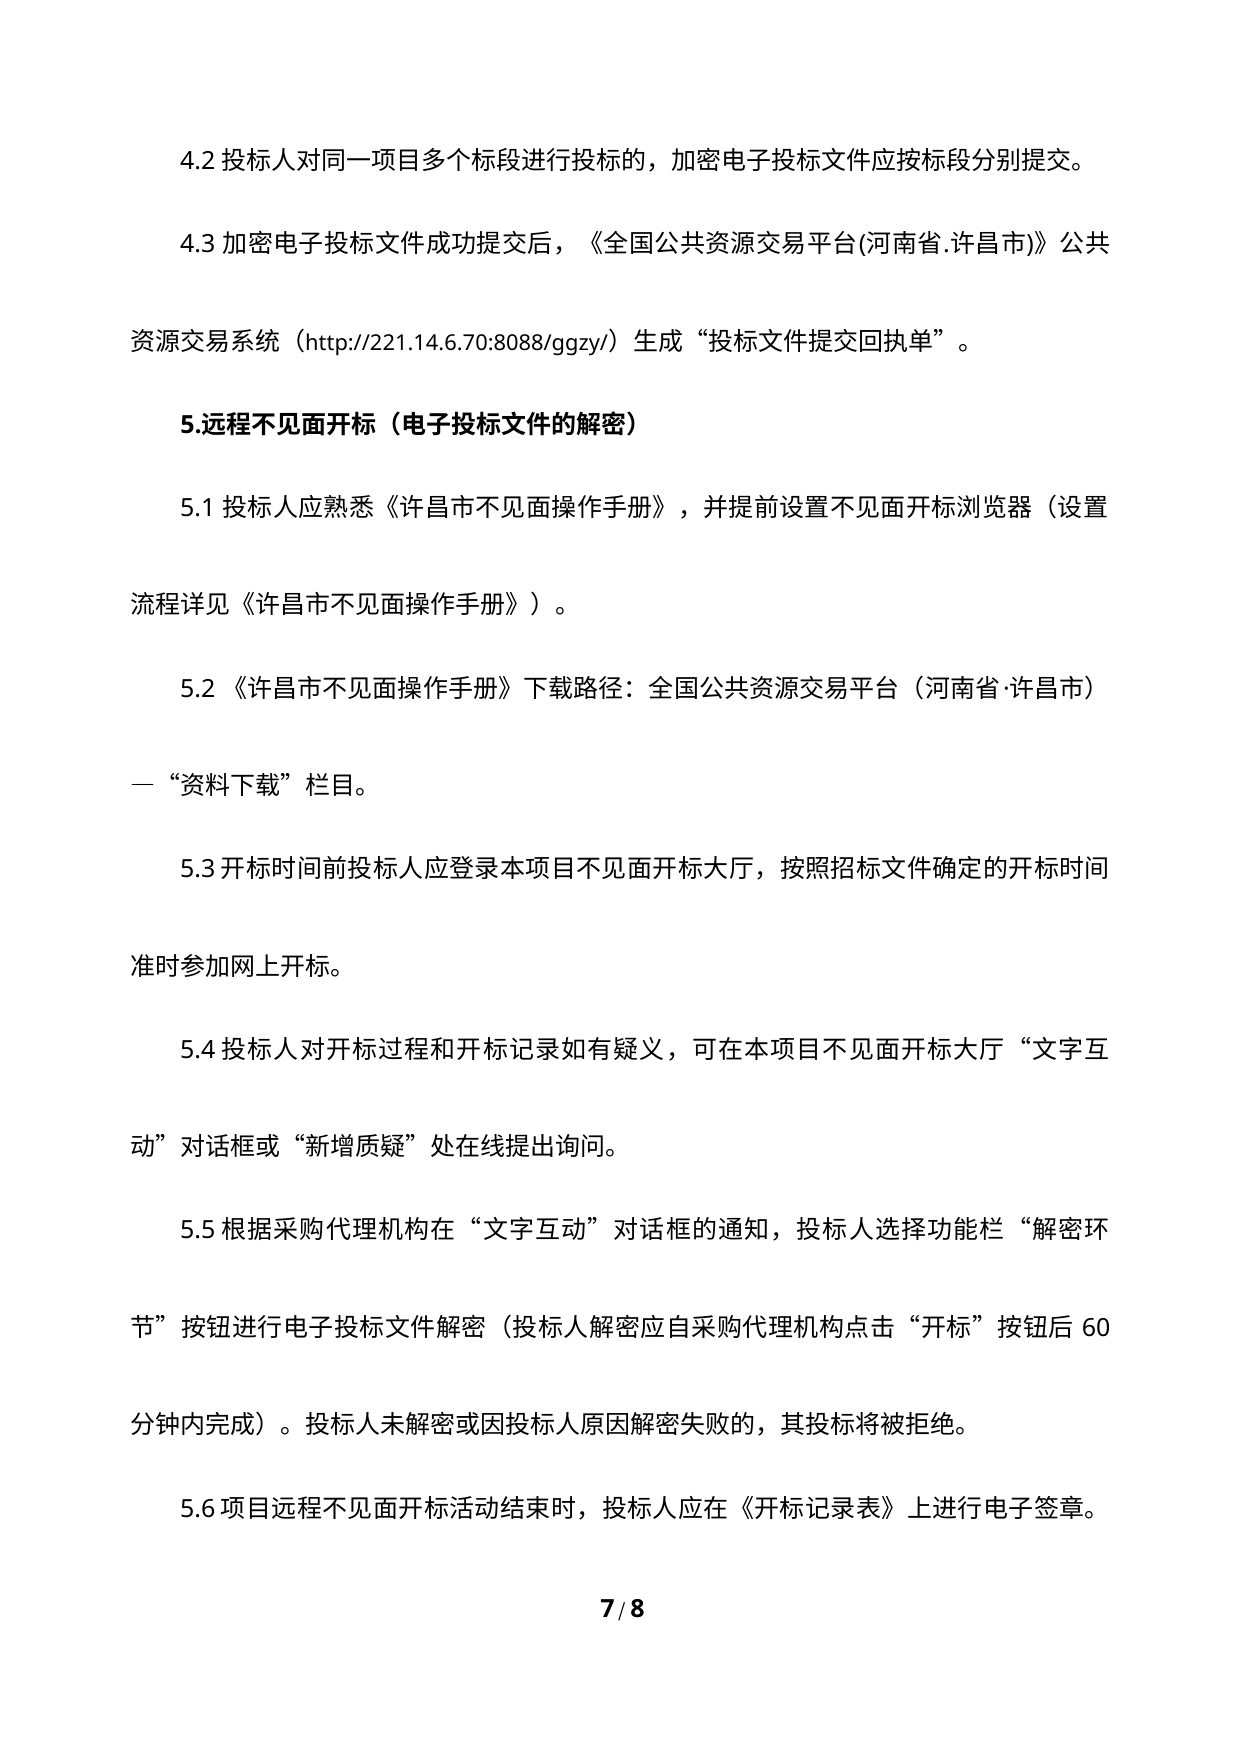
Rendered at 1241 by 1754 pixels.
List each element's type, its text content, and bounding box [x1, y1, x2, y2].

text 5.3开标时间前投标人应登录本项目不见面开标大厅，按照招标文件确定的开标时间准时参加网上开标。 [130, 834, 1110, 997]
text 5.5根据采购代理机构在“文字互动”对话框的通知，投标人选择功能栏“解密环节”按钮进行电子投标文件解密（投标人解密应自采购代理机构点击“开标”按钮后60分钟内完成）。投标人未解密或因投标人原因解密失败的，其投标将被拒绝。 [130, 1196, 1110, 1456]
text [130, 1474, 1110, 1539]
text 4.2 投标人对同一项目多个标段进行投标的，加密电子投标文件应按标段分别提交。 [130, 126, 1110, 191]
text 5.4投标人对开标过程和开标记录如有疑义，可在本项目不见面开标大厅“文字互动”对话框或“新增质疑”处在线提出询问。 [130, 1015, 1110, 1177]
text 5.远程不见面开标（电子投标文件的解密） [130, 390, 1110, 455]
text 5.1 投标人应熟悉《许昌市不见面操作手册》，并提前设置不见面开标浏览器（设置流程详见《许昌市不见面操作手册》）。 [130, 473, 1110, 636]
text 4.3 加密电子投标文件成功提交后，《全国公共资源交易平台(河南省.许昌市)》公共资源交易系统（http://221.14.6.70:8088/ggzy/）生成“投标文件提交回执单”。 [130, 209, 1110, 372]
text 5.2 《许昌市不见面操作手册》下载路径：全国公共资源交易平台（河南省·许昌市）—“资料下载”栏目。 [130, 654, 1110, 816]
